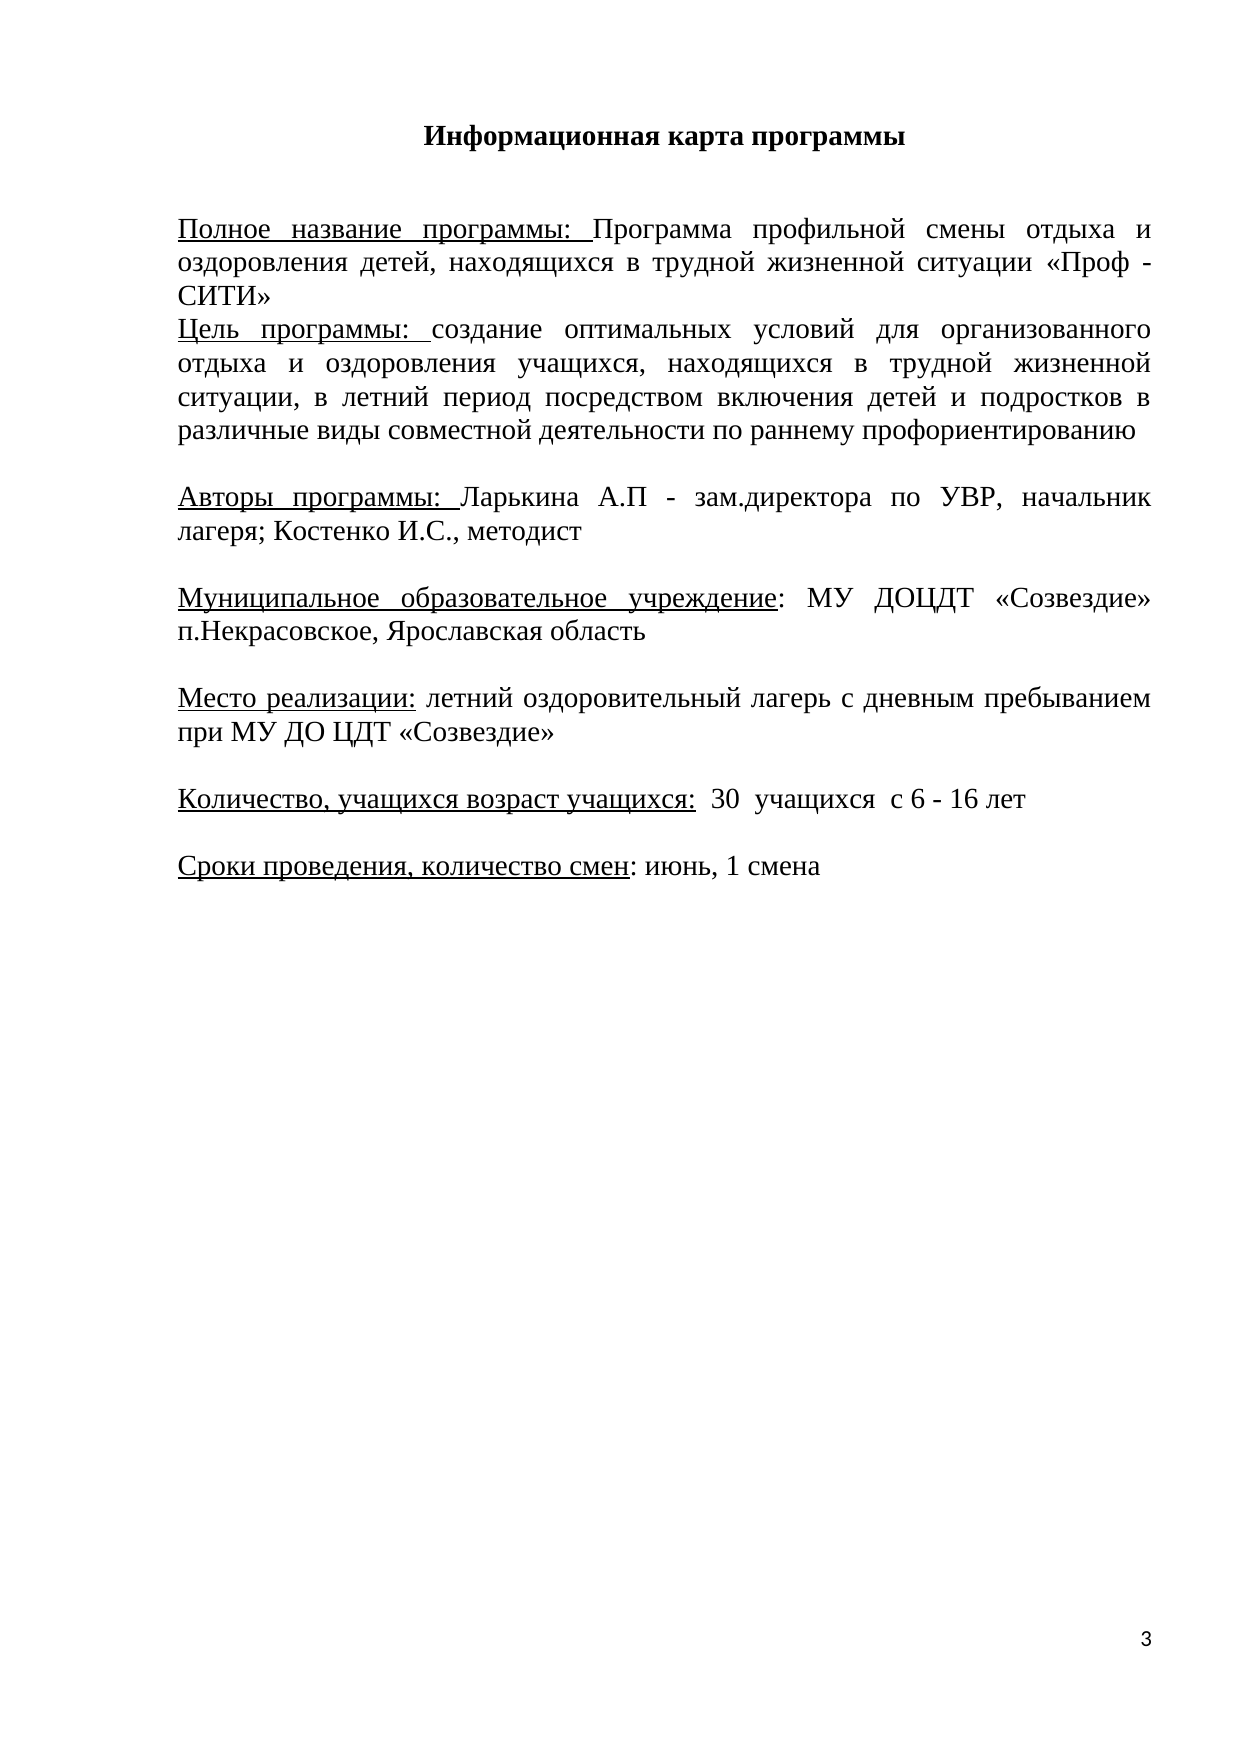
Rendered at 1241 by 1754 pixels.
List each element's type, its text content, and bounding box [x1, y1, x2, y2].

text Цель программы: создание оптимальных условий для организованного отдыха и оздоровления учащихся, находящихся в трудной жизненной ситуации, в летний период посредством включения детей и подростков в различные виды совместной деятельности по раннему профориентированию [177, 312, 1152, 446]
text Авторы программы: Ларькина А.П - зам.директора по УВР, начальник лагеря; Костенко И.С., методист [177, 479, 1152, 546]
text Полное название программы: Программа профильной смены отдыха и оздоровления детей, находящихся в трудной жизненной ситуации «Проф - СИТИ» [177, 211, 1152, 312]
text Место реализации: летний оздоровительный лагерь с дневным пребыванием при МУ ДО ЦДТ «Созвездие» [177, 681, 1152, 748]
text Муниципальное образовательное учреждение: МУ ДОЦДТ «Созвездие» п.Некрасовское, Ярославская область [177, 580, 1152, 647]
text Количество, учащихся возраст учащихся: 30 учащихся с 6 - 16 лет [177, 781, 1152, 815]
text Сроки проведения, количество смен: июнь, 1 смена [177, 848, 1152, 882]
text Информационная карта программы [177, 118, 1152, 152]
